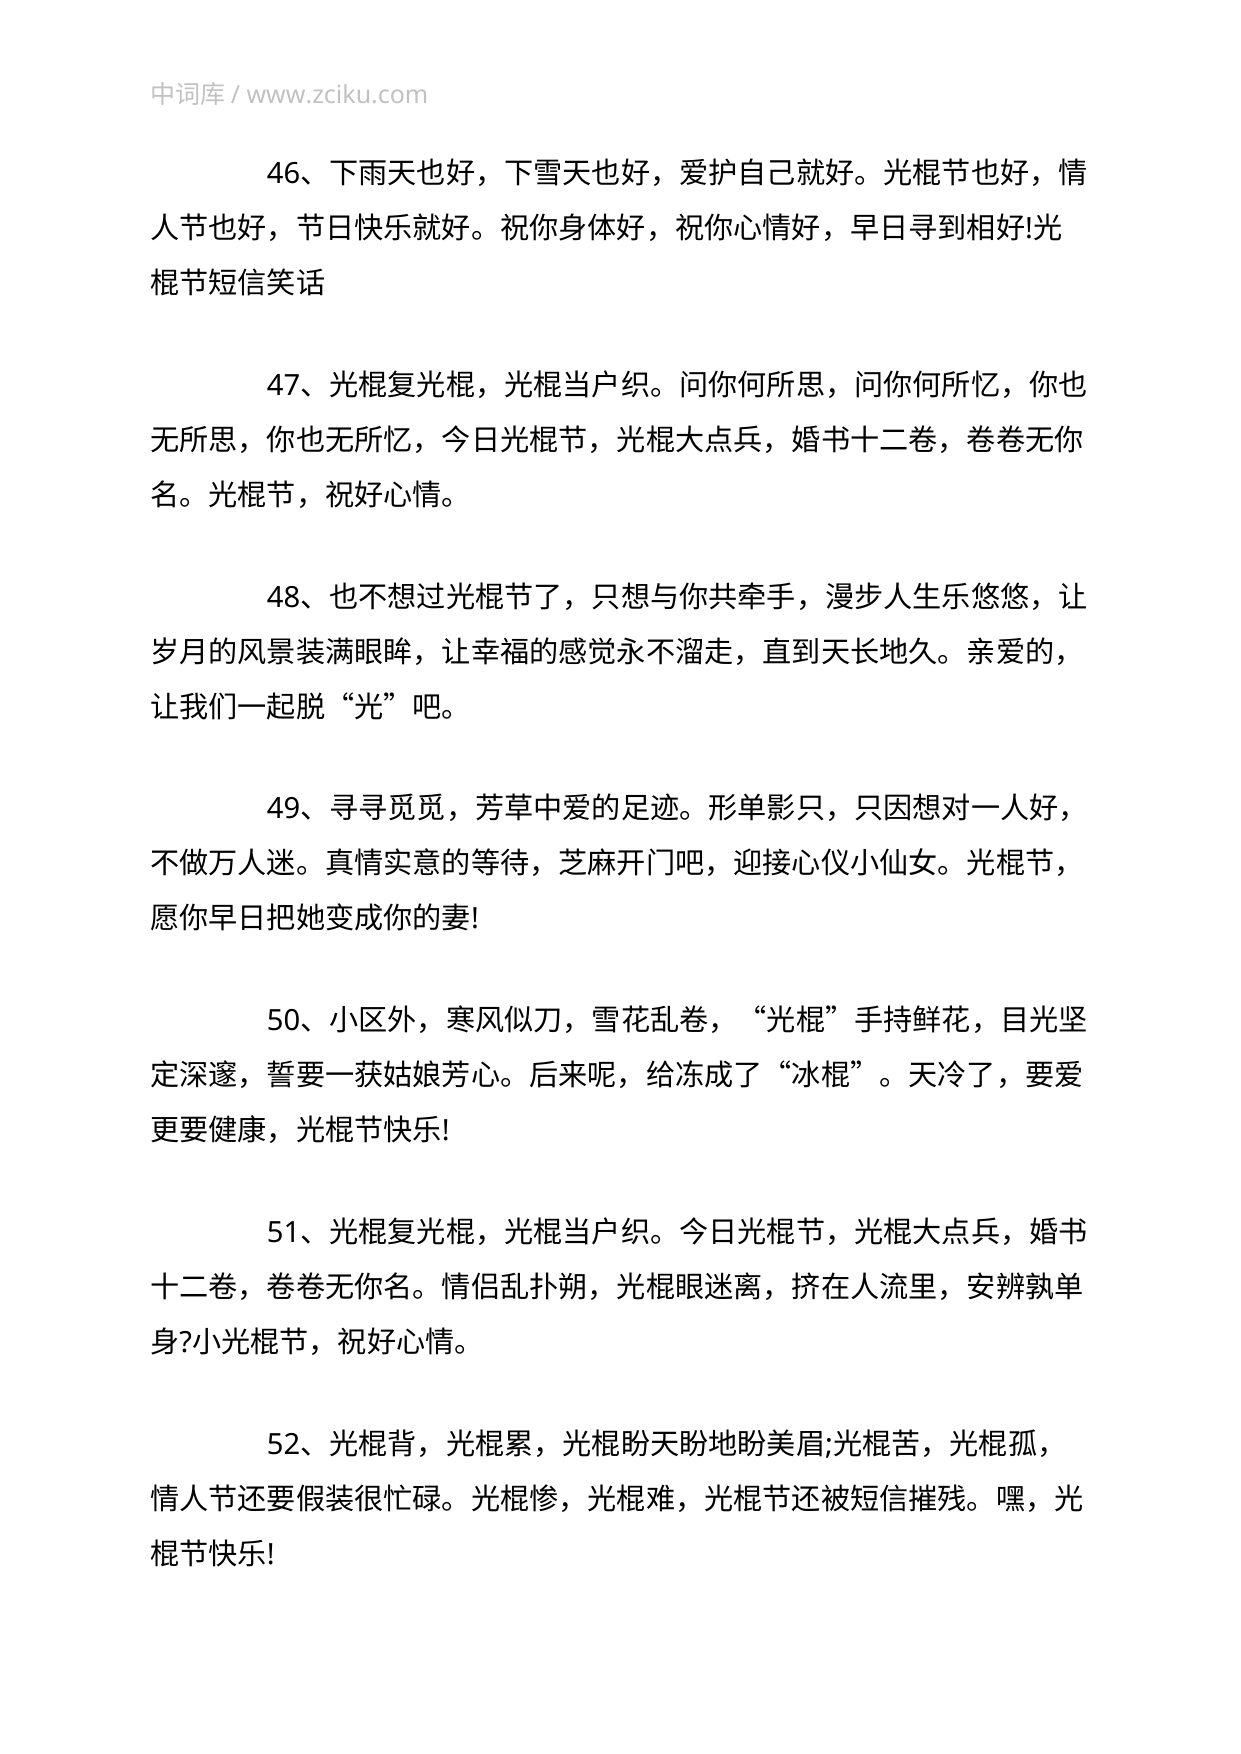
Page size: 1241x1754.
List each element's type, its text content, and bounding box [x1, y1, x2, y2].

text 47、光棍复光棍，光棍当户织。问你何所思，问你何所忆，你也无所思，你也无所忆，今日光棍节，光棍大点兵，婚书十二卷，卷卷无你名。光棍节，祝好心情。 [150, 362, 1090, 514]
text 52、光棍背，光棍累，光棍盼天盼地盼美眉;光棍苦，光棍孤，情人节还要假装很忙碌。光棍惨，光棍难，光棍节还被短信摧残。嘿，光棍节快乐! [150, 1421, 1090, 1573]
text 48、也不想过光棍节了，只想与你共牵手，漫步人生乐悠悠，让岁月的风景装满眼眸，让幸福的感觉永不溜走，直到天长地久。亲爱的，让我们一起脱“光”吧。 [150, 573, 1090, 726]
text 50、小区外，寒风似刀，雪花乱卷，“光棍”手持鲜花，目光坚定深邃，誓要一获姑娘芳心。后来呢，给冻成了“冰棍”。天冷了，要爱更要健康，光棍节快乐! [150, 997, 1090, 1149]
text 46、下雨天也好，下雪天也好，爱护自己就好。光棍节也好，情人节也好，节日快乐就好。祝你身体好，祝你心情好，早日寻到相好!光棍节短信笑话 [150, 150, 1090, 302]
text 49、寻寻觅觅，芳草中爱的足迹。形单影只，只因想对一人好，不做万人迷。真情实意的等待，芝麻开门吧，迎接心仪小仙女。光棍节，愿你早日把她变成你的妻! [150, 785, 1090, 937]
text 51、光棍复光棍，光棍当户织。今日光棍节，光棍大点兵，婚书十二卷，卷卷无你名。情侣乱扑朔，光棍眼迷离，挤在人流里，安辨孰单身?小光棍节，祝好心情。 [150, 1209, 1090, 1361]
